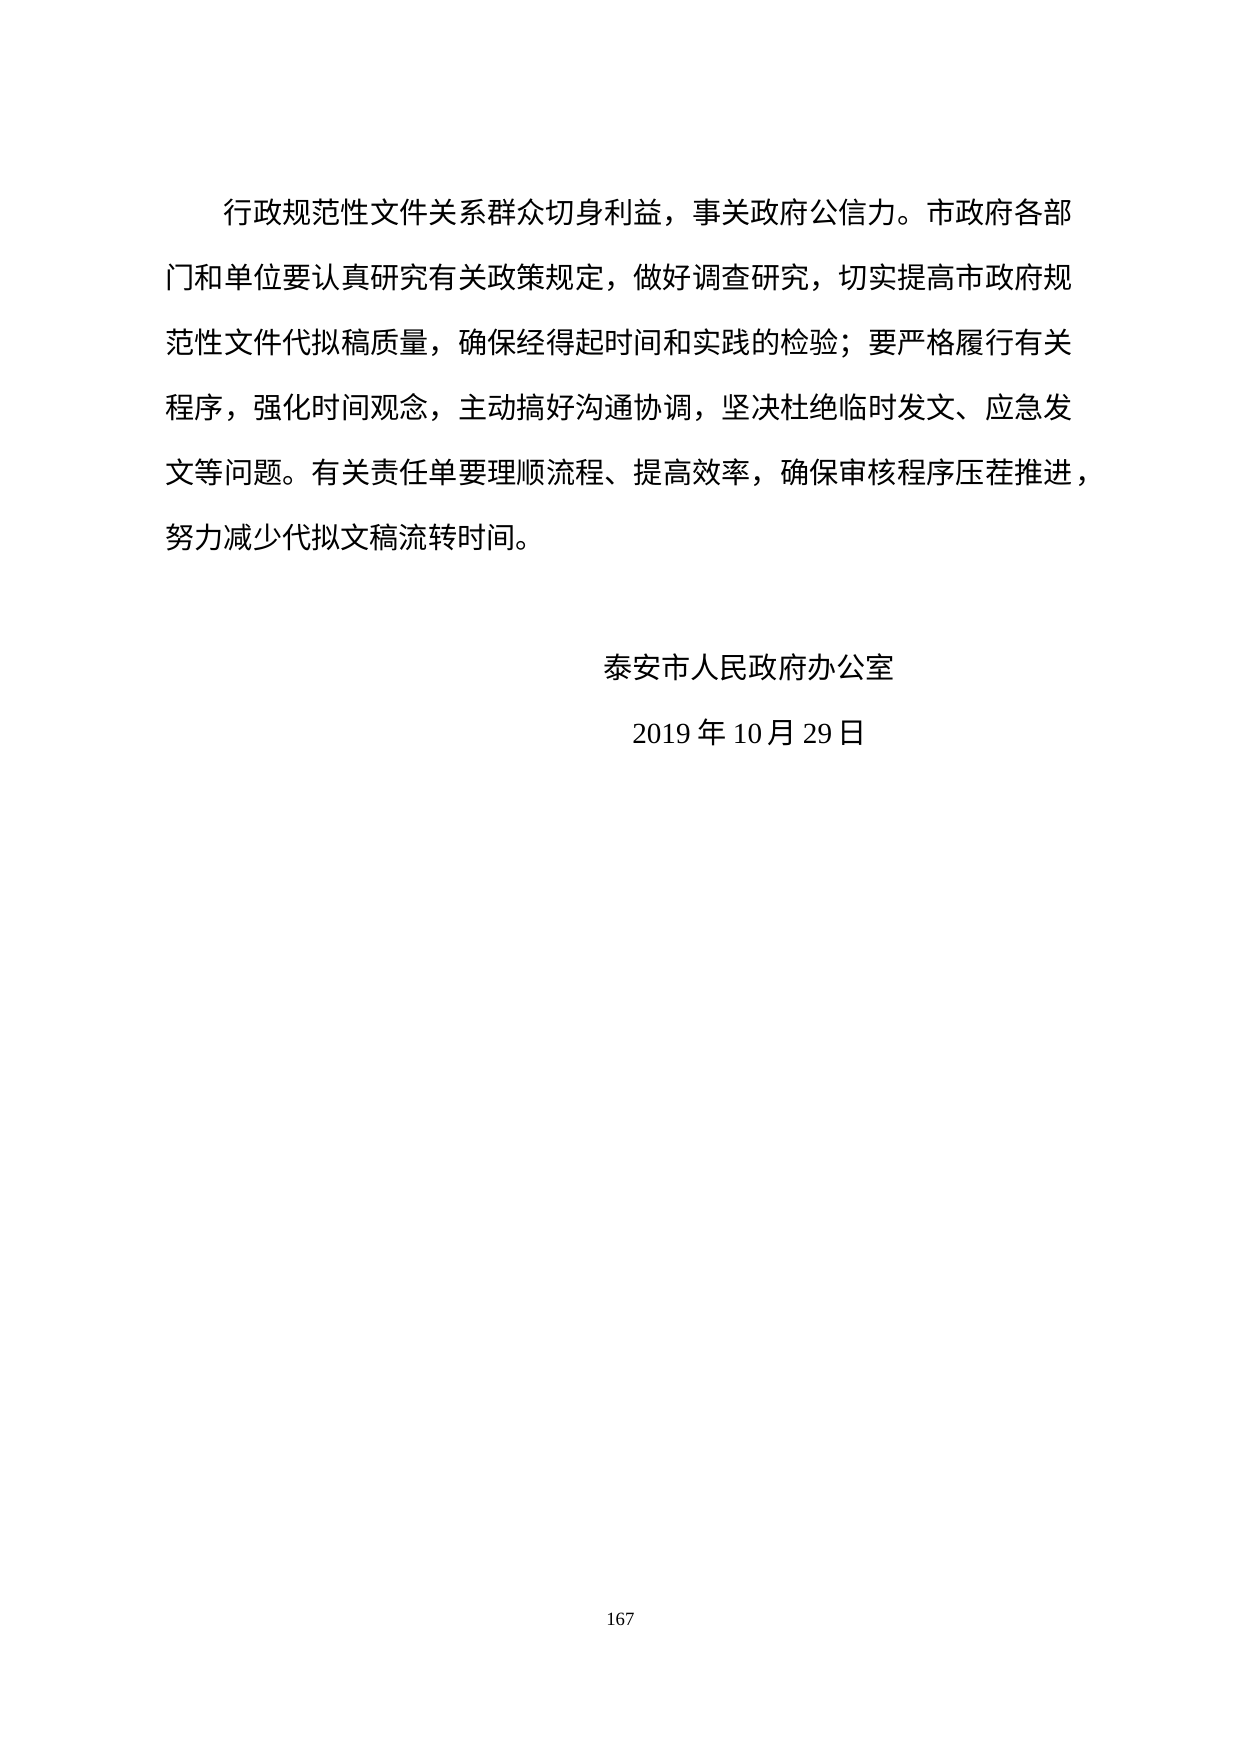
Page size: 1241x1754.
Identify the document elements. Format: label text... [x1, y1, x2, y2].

text 2019 年10月29日 [165, 698, 1075, 763]
text 行政规范性文件关系群众切身利益，事关政府公信力。市政府各部门和单位要认真研究有关政策规定，做好调查研究，切实提高市政府规范性文件代拟稿质量，确保经得起时间和实践的检验；要严格履行有关程序，强化时间观念，主动搞好沟通协调，坚决杜绝临时发文、应急发文等问题。有关责任单要理顺流程、提高效率，确保审核程序压茬推进，努力减少代拟文稿流转时间。 [165, 178, 1075, 568]
text 泰安市人民政府办公室 [165, 633, 1075, 698]
